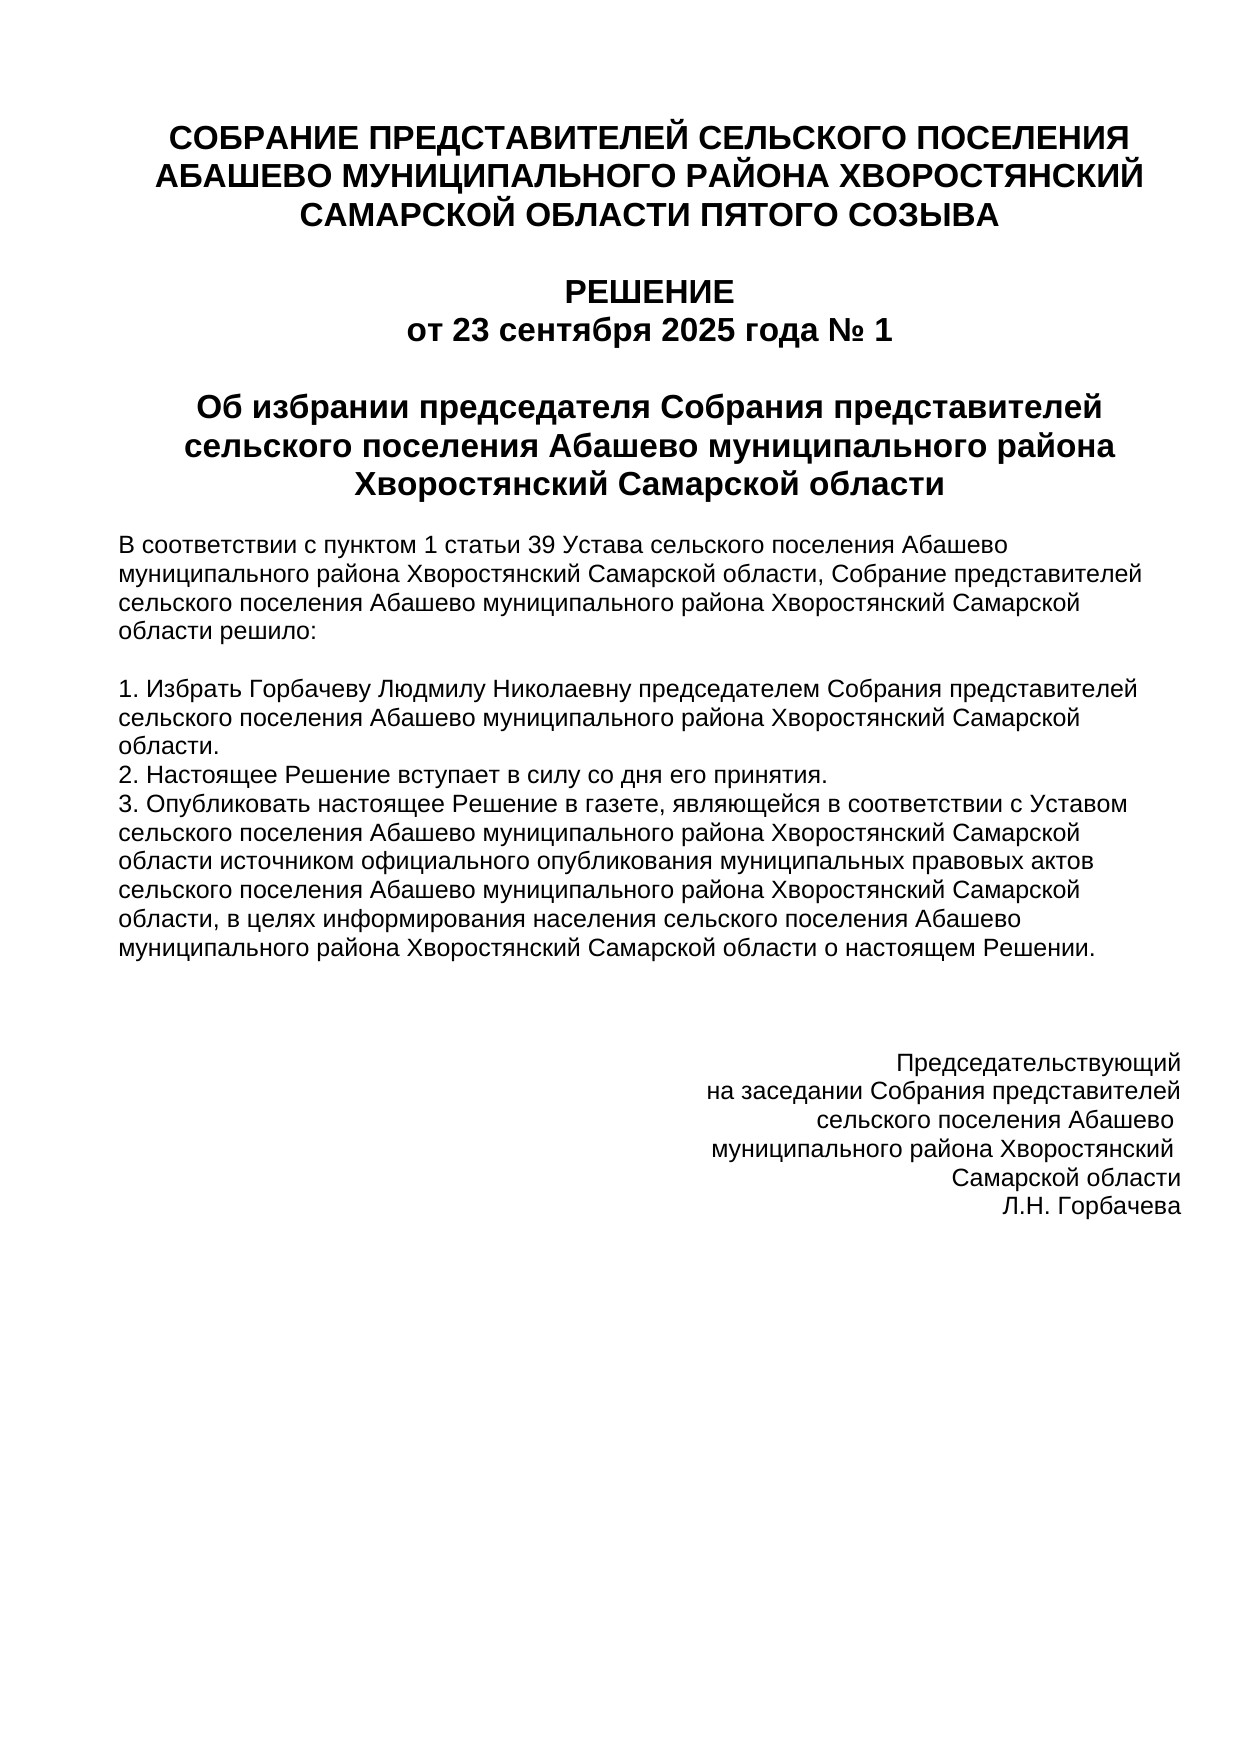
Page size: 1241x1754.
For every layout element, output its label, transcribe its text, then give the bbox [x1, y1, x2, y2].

text от 23 сентября 2025 года № 1 [118, 310, 1181, 349]
text муниципального района Хворостянский [118, 1134, 1181, 1163]
text 2. Настоящее Решение вступает в силу со дня его принятия. [118, 760, 1181, 789]
text Председательствующий [118, 1048, 1181, 1076]
text В соответствии с пунктом 1 статьи 39 Устава сельского поселения Абашево муниципального района Хворостянский Самарской области, Собрание представителей сельского поселения Абашево муниципального района Хворостянский Самарской области решило: [118, 530, 1181, 645]
text Л.Н. Горбачева [118, 1191, 1181, 1220]
text сельского поселения Абашево [118, 1105, 1181, 1134]
text Об избрании председателя Собрания представителей сельского поселения Абашево муниципального района Хворостянский Самарской области [118, 387, 1181, 502]
text РЕШЕНИЕ [118, 272, 1181, 310]
text 1. Избрать Горбачеву Людмилу Николаевну председателем Собрания представителей сельского поселения Абашево муниципального района Хворостянский Самарской области. [118, 674, 1181, 760]
text на заседании Собрания представителей [118, 1076, 1181, 1105]
text СОБРАНИЕ ПРЕДСТАВИТЕЛЕЙ СЕЛЬСКОГО ПОСЕЛЕНИЯ АБАШЕВО МУНИЦИПАЛЬНОГО РАЙОНА ХВОРОСТЯНСКИЙ САМАРСКОЙ ОБЛАСТИ ПЯТОГО СОЗЫВА [118, 118, 1181, 233]
text 3. Опубликовать настоящее Решение в газете, являющейся в соответствии с Уставом сельского поселения Абашево муниципального района Хворостянский Самарской области источником официального опубликования муниципальных правовых актов сельского поселения Абашево муниципального района Хворостянский Самарской области, в целях информирования населения сельского поселения Абашево муниципального района Хворостянский Самарской области о настоящем Решении. [118, 789, 1181, 961]
text Самарской области [118, 1163, 1181, 1191]
